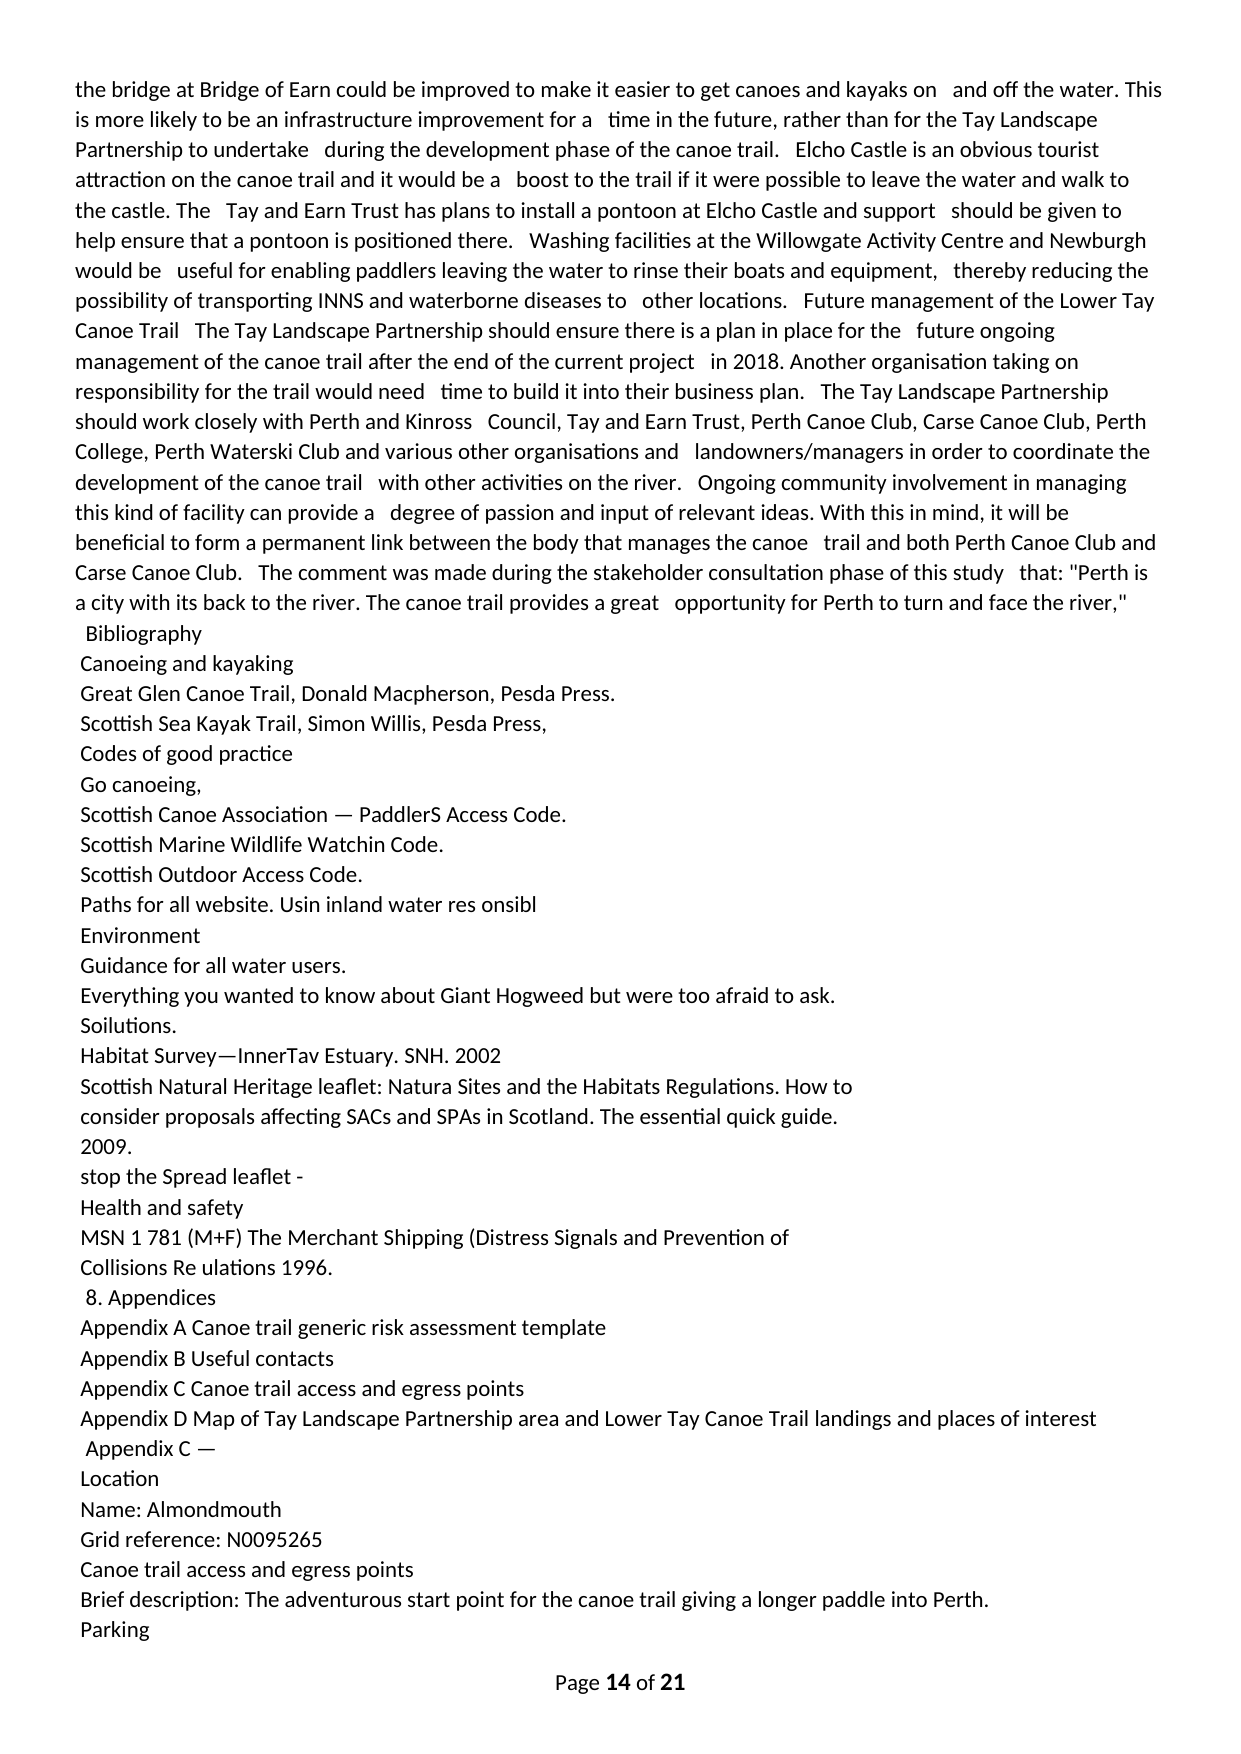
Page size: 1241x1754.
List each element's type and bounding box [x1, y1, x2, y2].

text [75, 75, 1165, 1644]
